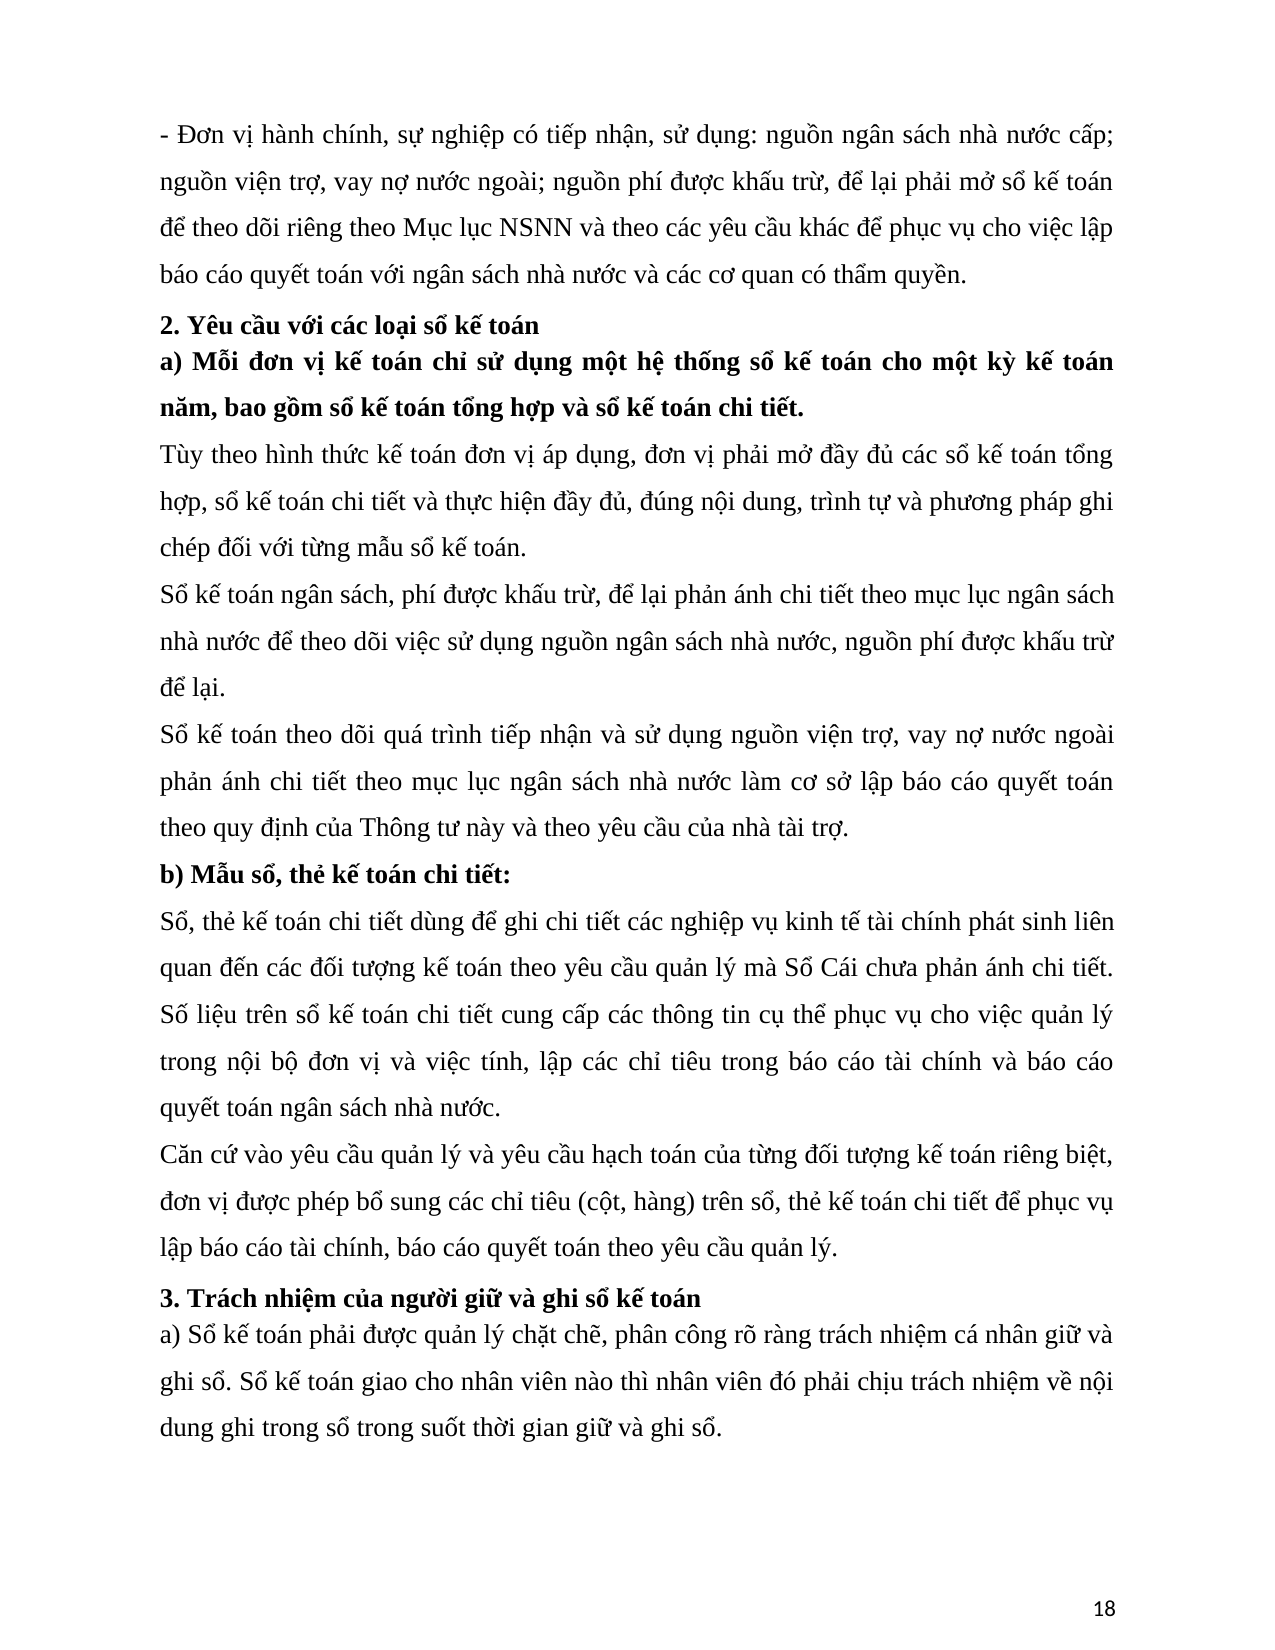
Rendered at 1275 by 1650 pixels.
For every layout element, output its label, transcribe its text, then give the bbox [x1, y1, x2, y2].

subtitle 2. Yêu cầu với các loại sổ kế toán [159, 309, 1116, 340]
text - Đơn vị hành chính, sự nghiệp có tiếp nhận, sử dụng: nguồn ngân sách nhà nước cấp; nguồn viện trợ, vay nợ nước ngoài; nguồn phí được khấu trừ, để lại phải mở sổ kế toán để theo dõi riêng theo Mục lục NSNN và theo các yêu cầu khác để phục vụ cho việc lập báo cáo quyết toán với ngân sách nhà nước và các cơ quan có thẩm quyền. [159, 118, 1116, 289]
text a) Mỗi đơn vị kế toán chỉ sử dụng một hệ thống sổ kế toán cho một kỳ kế toán năm, bao gồm sổ kế toán tổng hợp và sổ kế toán chi tiết. [159, 345, 1116, 422]
text a) Sổ kế toán phải được quản lý chặt chẽ, phân công rõ ràng trách nhiệm cá nhân giữ và ghi sổ. Sổ kế toán giao cho nhân viên nào thì nhân viên đó phải chịu trách nhiệm về nội dung ghi trong sổ trong suốt thời gian giữ và ghi sổ. [159, 1318, 1116, 1442]
text Căn cứ vào yêu cầu quản lý và yêu cầu hạch toán của từng đối tượng kế toán riêng biệt, đơn vị được phép bổ sung các chỉ tiêu (cột, hàng) trên sổ, thẻ kế toán chi tiết để phục vụ lập báo cáo tài chính, báo cáo quyết toán theo yêu cầu quản lý. [159, 1138, 1116, 1262]
text Sổ kế toán theo dõi quá trình tiếp nhận và sử dụng nguồn viện trợ, vay nợ nước ngoài phản ánh chi tiết theo mục lục ngân sách nhà nước làm cơ sở lập báo cáo quyết toán theo quy định của Thông tư này và theo yêu cầu của nhà tài trợ. [159, 718, 1116, 842]
text b) Mẫu sổ, thẻ kế toán chi tiết: [159, 858, 1116, 889]
subtitle 3. Trách nhiệm của người giữ và ghi sổ kế toán [159, 1282, 1116, 1313]
text Sổ kế toán ngân sách, phí được khấu trừ, để lại phản ánh chi tiết theo mục lục ngân sách nhà nước để theo dõi việc sử dụng nguồn ngân sách nhà nước, nguồn phí được khấu trừ để lại. [159, 578, 1116, 702]
text Sổ, thẻ kế toán chi tiết dùng để ghi chi tiết các nghiệp vụ kinh tế tài chính phát sinh liên quan đến các đối tượng kế toán theo yêu cầu quản lý mà Sổ Cái chưa phản ánh chi tiết. Số liệu trên sổ kế toán chi tiết cung cấp các thông tin cụ thể phục vụ cho việc quản lý trong nội bộ đơn vị và việc tính, lập các chỉ tiêu trong báo cáo tài chính và báo cáo quyết toán ngân sách nhà nước. [159, 905, 1116, 1122]
text Tùy theo hình thức kế toán đơn vị áp dụng, đơn vị phải mở đầy đủ các sổ kế toán tổng hợp, sổ kế toán chi tiết và thực hiện đầy đủ, đúng nội dung, trình tự và phương pháp ghi chép đối với từng mẫu sổ kế toán. [159, 438, 1116, 562]
